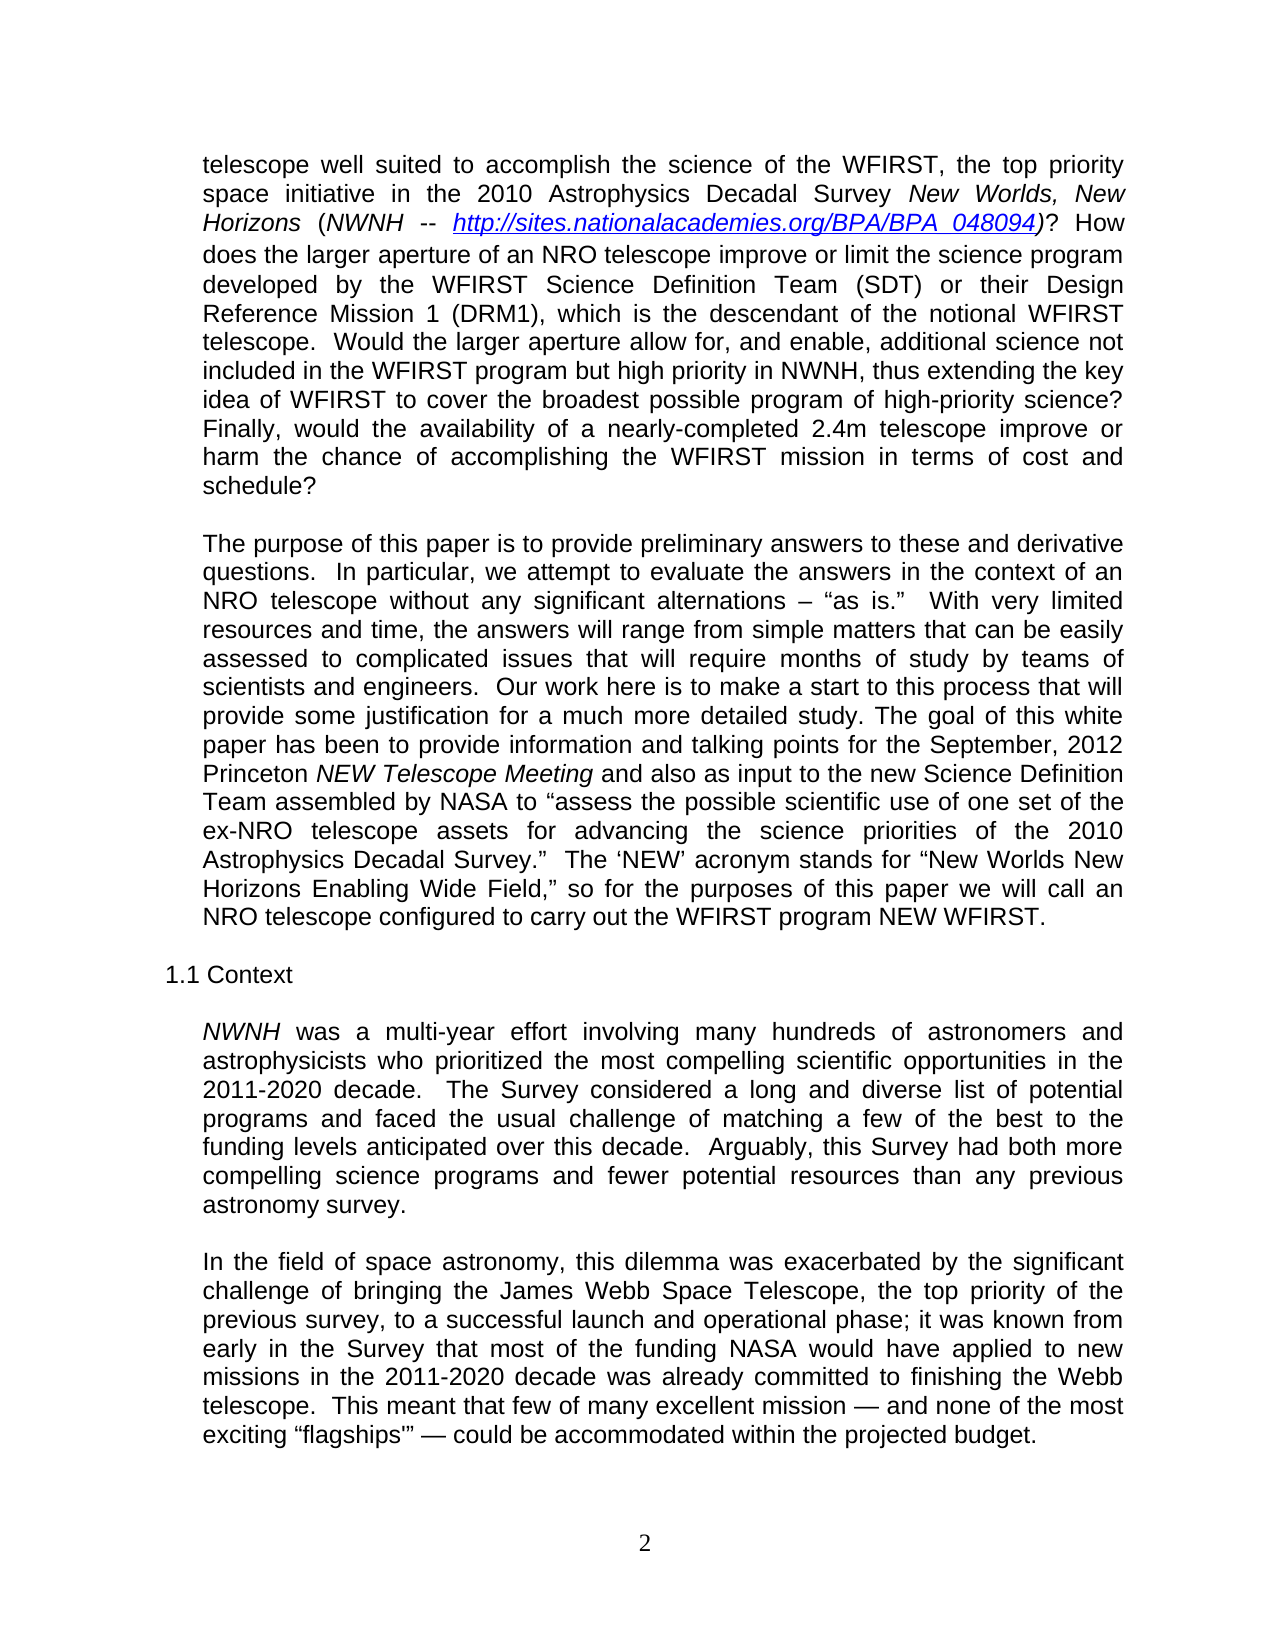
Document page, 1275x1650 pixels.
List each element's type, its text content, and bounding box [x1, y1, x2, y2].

text NWNH was a multi-year effort involving many hundreds of astronomers and astrophysicists who prioritized the most compelling scientific opportunities in the 2011-2020 decade. The Survey considered a long and diverse list of potential programs and faced the usual challenge of matching a few of the best to the funding levels anticipated over this decade. Arguably, this Survey had both more compelling science programs and fewer potential resources than any previous astronomy survey. [202, 1017, 1125, 1218]
text In the field of space astronomy, this dilemma was exacerbated by the significant challenge of bringing the James Webb Space Telescope, the top priority of the previous survey, to a successful launch and operational phase; it was known from early in the Survey that most of the funding NASA would have applied to new missions in the 2011-2020 decade was already committed to finishing the Webb telescope. This meant that few of many excellent mission — and none of the most exciting “flagships'” — could be accommodated within the projected budget. [202, 1247, 1125, 1448]
text The purpose of this paper is to provide preliminary answers to these and derivative questions. In particular, we attempt to evaluate the answers in the context of an NRO telescope without any significant alternations – “as is.” With very limited resources and time, the answers will range from simple matters that can be easily assessed to complicated issues that will require months of study by teams of scientists and engineers. Our work here is to make a start to this process that will provide some justification for a much more detailed study. The goal of this white paper has been to provide information and talking points for the September, 2012 Princeton NEW Telescope Meeting and also as input to the new Science Definition Team assembled by NASA to “assess the possible scientific use of one set of the ex-NRO telescope assets for advancing the science priorities of the 2010 Astrophysics Decadal Survey.” The ‘NEW’ acronym stands for “New Worlds New Horizons Enabling Wide Field,” so for the purposes of this paper we will call an NRO telescope configured to carry out the WFIRST program NEW WFIRST. [202, 528, 1125, 931]
text 1.1 Context [165, 960, 1125, 988]
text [202, 150, 1125, 500]
